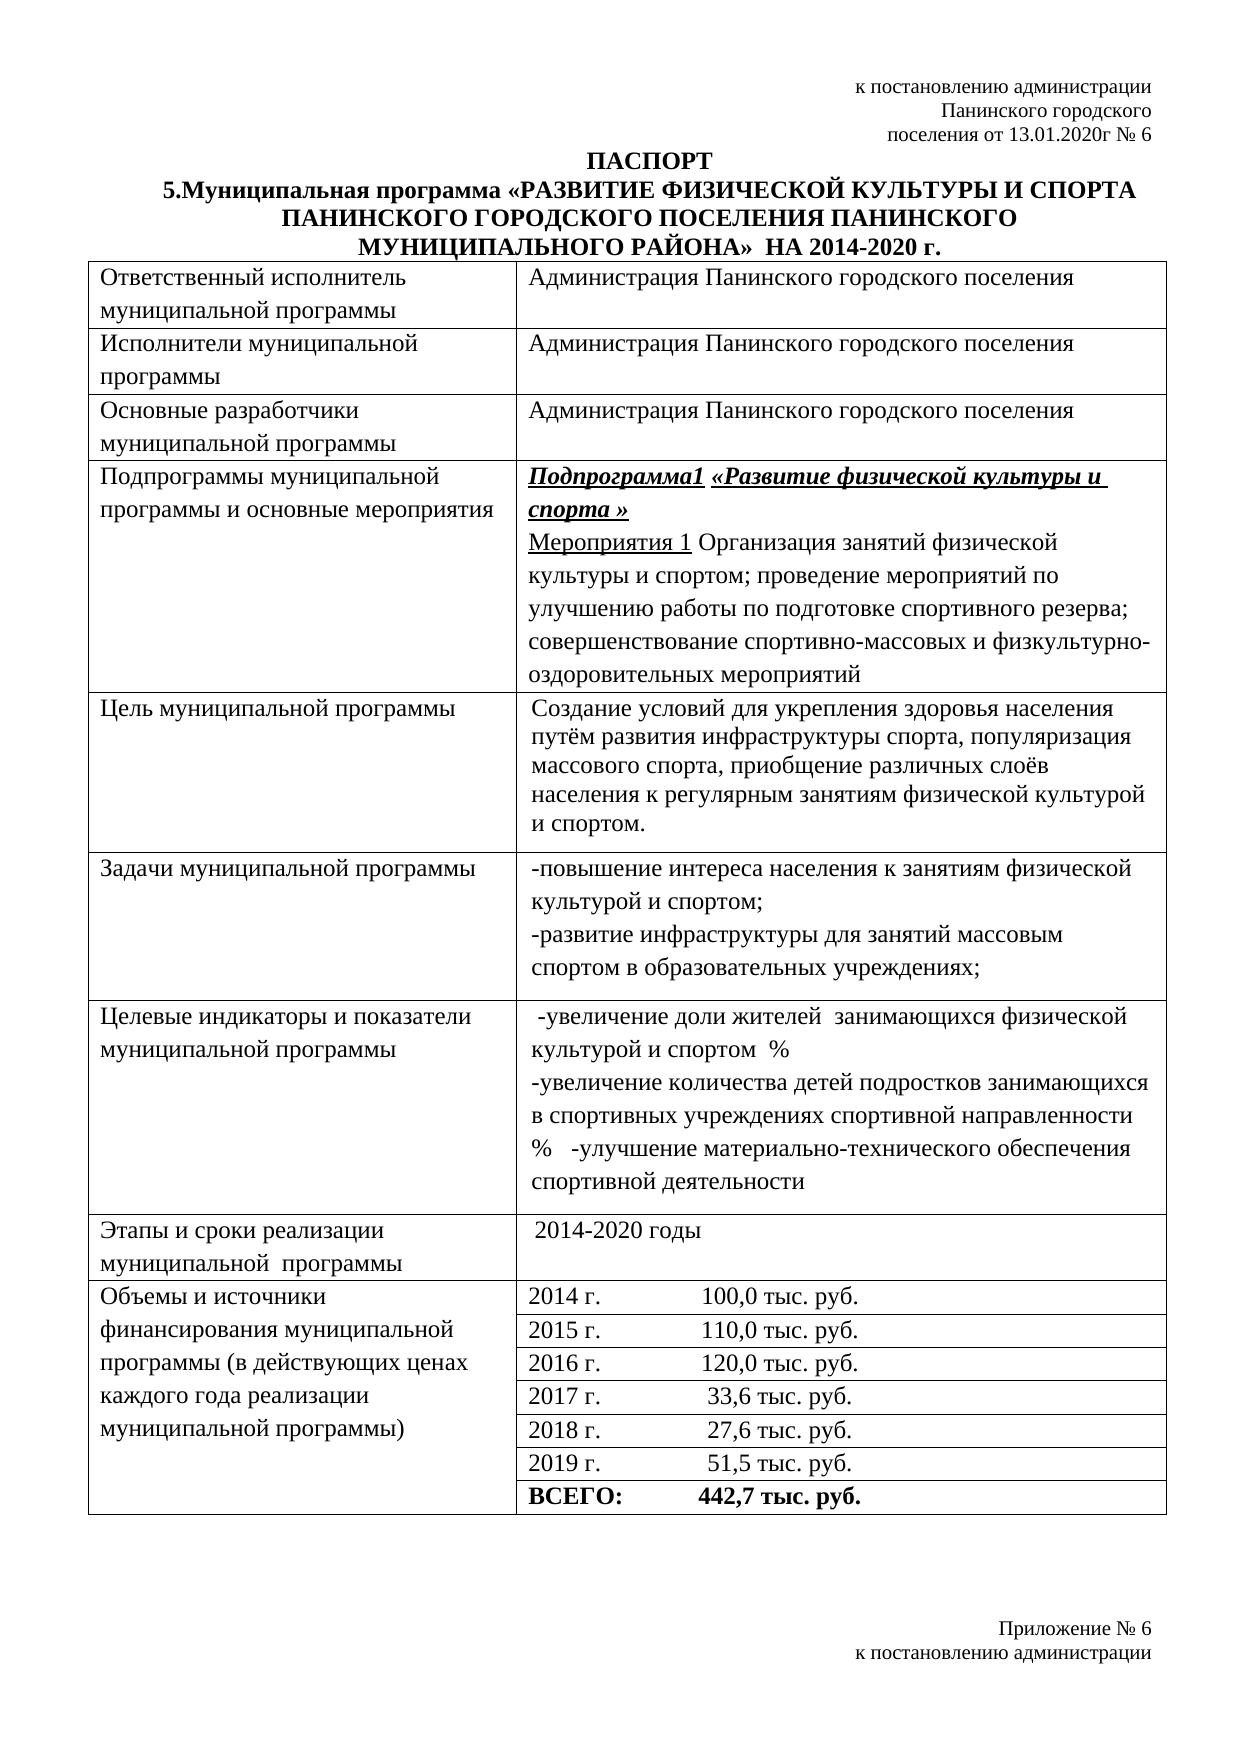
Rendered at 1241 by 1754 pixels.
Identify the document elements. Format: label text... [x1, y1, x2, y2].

table_cell Администрация Панинского городского поселения [517, 329, 1166, 394]
text к постановлению администрации [148, 74, 1152, 98]
table_header Ответственный исполнитель муниципальной программы [89, 262, 516, 327]
table_cell -увеличение доли жителей занимающихся физической культурой и спортом % -увеличение количества детей подростков занимающихся в спортивных учреждениях спортивной направленности % -улучшение материально-технического обеспечения спортивной деятельности [517, 1001, 1166, 1214]
table_cell -повышение интереса населения к занятиям физической культурой и спортом; -развитие инфраструктуры для занятий массовым спортом в образовательных учреждениях; [517, 853, 1166, 1000]
table_cell . 100,0 тыс. руб. [517, 1281, 1166, 1314]
table_cell Администрация Панинского городского поселения [517, 395, 1166, 460]
table_cell . 51,5 тыс. руб. [517, 1448, 1166, 1480]
table_cell Исполнители муниципальной программы [89, 329, 516, 394]
table_cell ВСЕГО: 442,7 тыс. руб. [517, 1481, 1166, 1514]
table_header Администрация Панинского городского поселения [517, 262, 1166, 327]
table_cell . 33,6 тыс. руб. [517, 1381, 1166, 1414]
text 5.Муниципальная программа «РАЗВИТИЕ ФИЗИЧЕСКОЙ КУЛЬТУРЫ И СПОРТА ПАНИНСКОГО ГОРОДСКОГО ПОСЕЛЕНИЯ ПАНИНСКОГО МУНИЦИПАЛЬНОГО РАЙОНА» НА 2014-2020 г. [148, 175, 1152, 261]
text к постановлению администрации [148, 1640, 1152, 1664]
table_cell Цель муниципальной программы [89, 693, 516, 852]
text поселения от 13.01.2020г № 6 [148, 122, 1152, 146]
table_cell . 110,0 тыс. руб. [517, 1315, 1166, 1347]
table_cell Объемы и источники финансирования муниципальной программы (в действующих ценах каждого года реализации муниципальной программы) [89, 1281, 516, 1514]
table_cell Этапы и сроки реализации муниципальной программы [89, 1215, 516, 1280]
table_cell Создание условий для укрепления здоровья населения путём развития инфраструктуры спорта, популяризация массового спорта, приобщение различных слоёв населения к регулярным занятиям физической культурой и спортом. [517, 693, 1166, 852]
text Приложение № 6 [148, 1616, 1152, 1640]
table_cell . 120,0 тыс. руб. [517, 1348, 1166, 1380]
table_cell . 27,6 тыс. руб. [517, 1415, 1166, 1447]
table_cell Целевые индикаторы и показатели муниципальной программы [89, 1001, 516, 1214]
table_cell Подпрограммы муниципальной программы и основные мероприятия [89, 461, 516, 692]
table_cell Основные разработчики муниципальной программы [89, 395, 516, 460]
table_cell 2014-2020 годы [517, 1215, 1166, 1280]
text ПАСПОРТ [148, 146, 1152, 175]
table_cell Задачи муниципальной программы [89, 853, 516, 1000]
text Панинского городского [148, 98, 1152, 122]
table_cell Подпрограмма1 «Развитие физической культуры и спорта » Мероприятия 1 Организация занятий физической культуры и спортом; проведение мероприятий по улучшению работы по подготовке спортивного резерва; совершенствование спортивно-массовых и физкультурно-оздоровительных мероприятий [517, 461, 1166, 692]
